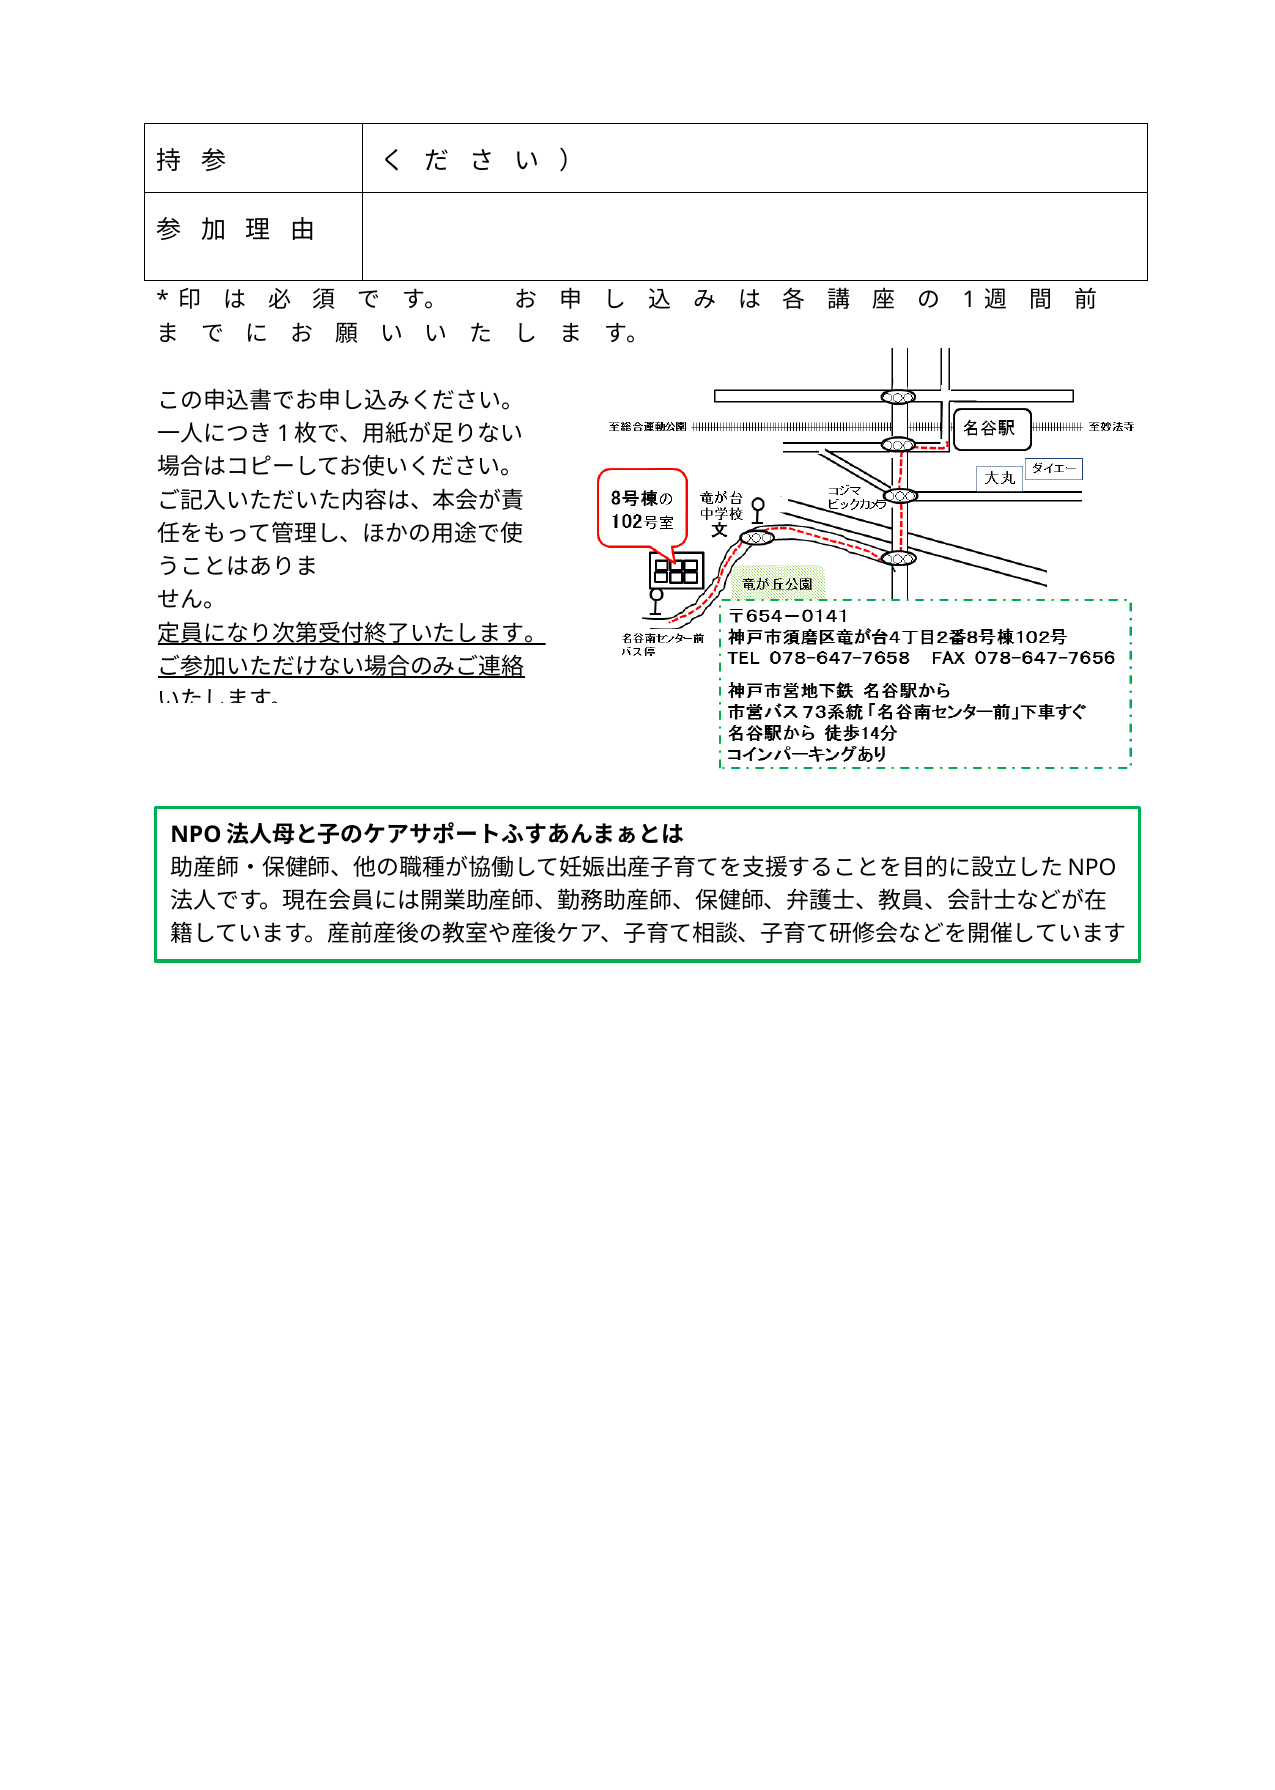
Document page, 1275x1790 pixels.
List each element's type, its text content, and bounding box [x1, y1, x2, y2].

picture [581, 348, 1149, 777]
table_cell 可能 不可 （○を付けてください） [363, 124, 1147, 192]
table_cell お人形を持参 [145, 124, 362, 192]
table_cell [363, 193, 1147, 279]
text *印は必須です。 お申し込みは各講座の1週間前までにお願いいたします。 [156, 281, 1119, 348]
table_cell 参加理由 [145, 193, 362, 279]
